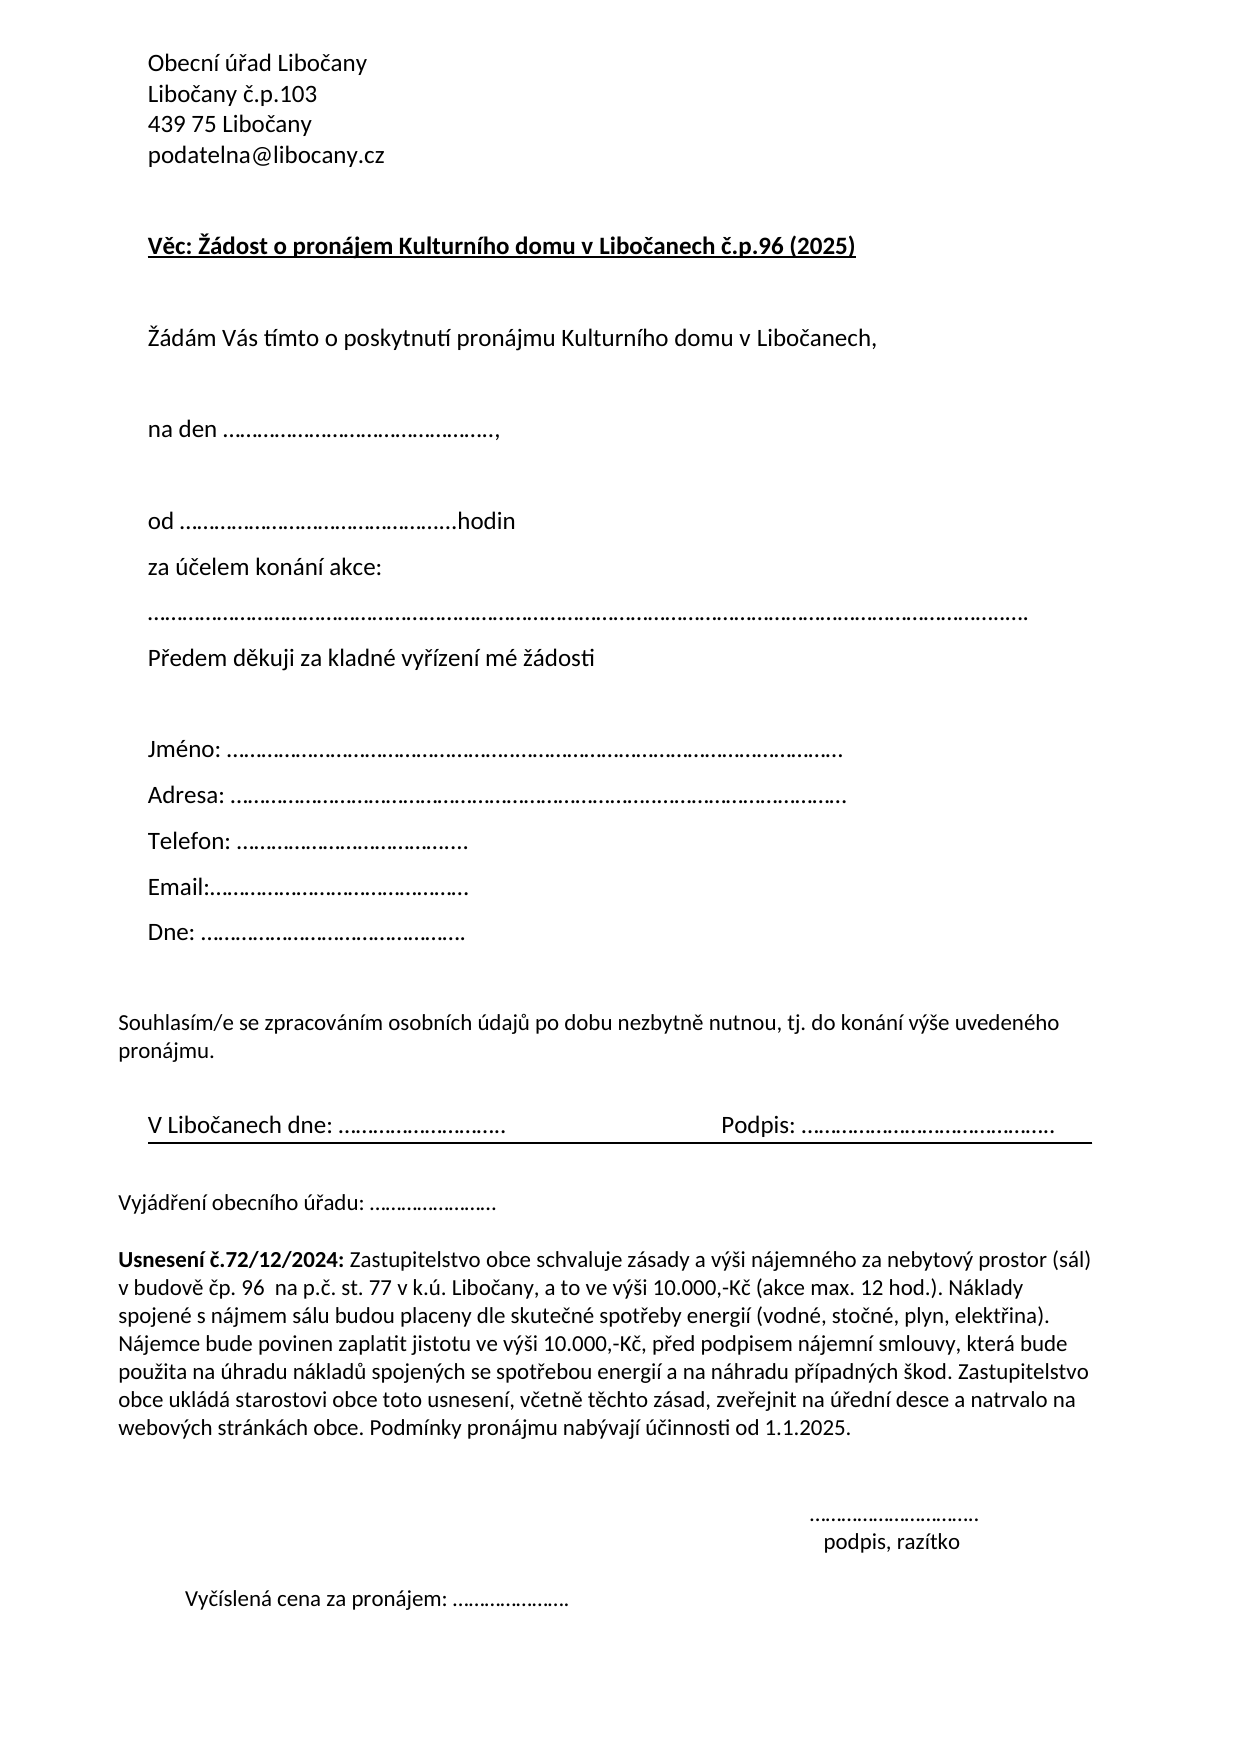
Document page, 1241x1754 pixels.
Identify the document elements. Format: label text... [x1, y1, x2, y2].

text Věc: Žádost o pronájem Kulturního domu v Libočanech č.p.96 (2025) [148, 230, 1092, 261]
text Souhlasím/e se zpracováním osobních údajů po dobu nezbytně nutnou, tj. do konání výše uvedeného pronájmu. [118, 1008, 1092, 1064]
text Obecní úřad Libočany [148, 47, 1092, 78]
text Dne: ………………………………………. [148, 916, 1092, 947]
text 439 75 Libočany [148, 108, 1092, 139]
text Telefon: ……………………………….... [148, 825, 1092, 856]
text Předem děkuji za kladné vyřízení mé žádosti [148, 642, 1092, 673]
text podpis, razítko [185, 1527, 1092, 1555]
text Jméno: …………………………………………..………………………………………………… [148, 733, 1092, 764]
text Email:……………………………………… [148, 871, 1092, 901]
text Žádám Vás tímto o poskytnutí pronájmu Kulturního domu v Libočanech, [148, 322, 1092, 352]
text Vyjádření obecního úřadu: …………………… [118, 1188, 1092, 1216]
text ………………………….. [627, 1471, 1092, 1527]
text od ………………………………………...hodin [148, 505, 1092, 535]
text na den ……………………………………….., [148, 413, 1092, 444]
text podatelna@libocany.cz [148, 139, 1092, 169]
text Usnesení č.72/12/2024: Zastupitelstvo obce schvaluje zásady a výši nájemného za nebytový prostor (sál) v budově čp. 96 na p.č. st. 77 v k.ú. Libočany, a to ve výši 10.000,-Kč (akce max. 12 hod.). Náklady spojené s nájmem sálu budou placeny dle skutečné spotřeby energií (vodné, stočné, plyn, elektřina). Nájemce bude povinen zaplatit jistotu ve výši 10.000,-Kč, před podpisem nájemní smlouvy, která bude použita na úhradu nákladů spojených se spotřebou energií a na náhradu případných škod. Zastupitelstvo obce ukládá starostovi obce toto usnesení, včetně těchto zásad, zveřejnit na úřední desce a natrvalo na webových stránkách obce. Podmínky pronájmu nabývají účinnosti od 1.1.2025. [118, 1245, 1092, 1442]
text V Libočanech dne: ……………………….. Podpis: …………………………………….. [148, 1110, 1092, 1142]
text za účelem konání akce: …………………………………………………………………………………………………………………………………..…. [148, 551, 1092, 627]
text Adresa: ………………………………………………………………..…………………………… [148, 779, 1092, 810]
text Vyčíslená cena za pronájem: …………………. [185, 1584, 1092, 1612]
text Libočany č.p.103 [148, 78, 1092, 108]
